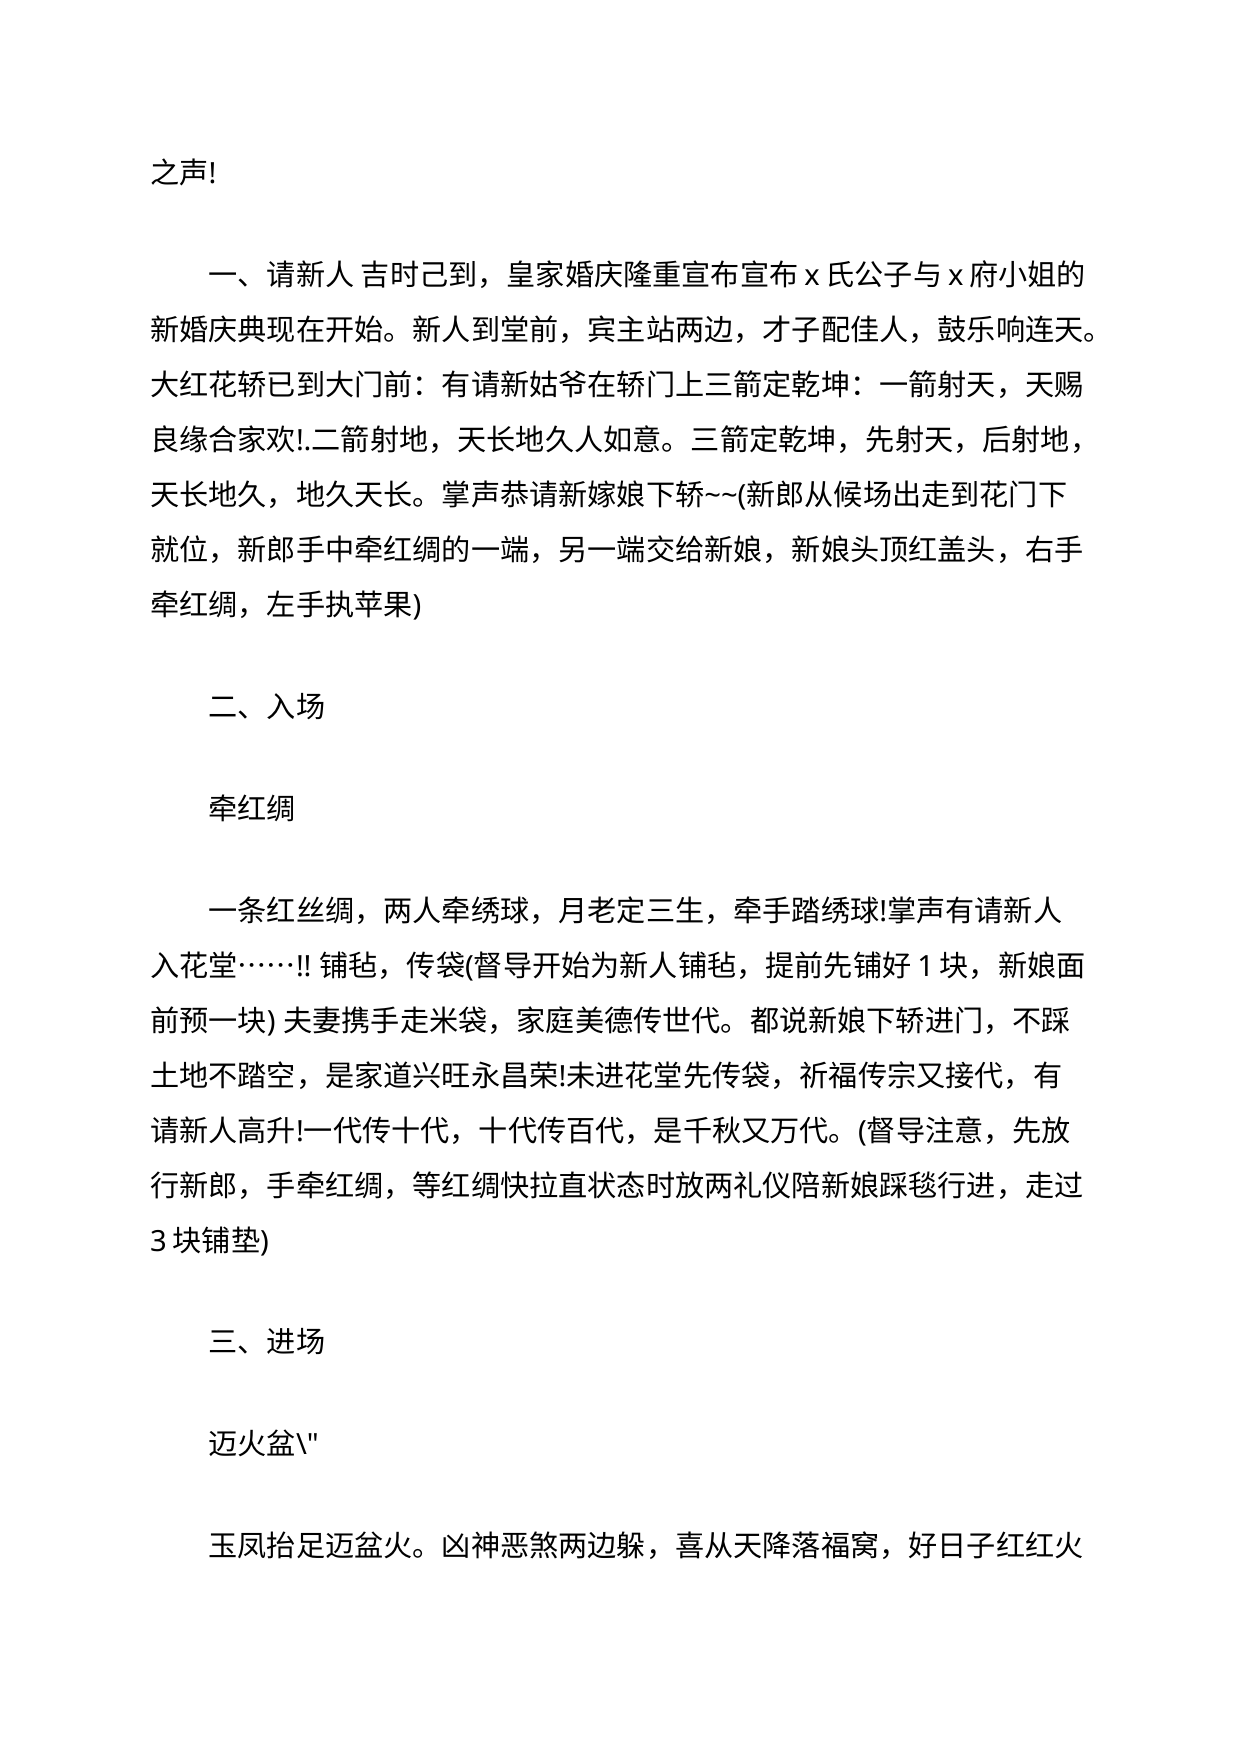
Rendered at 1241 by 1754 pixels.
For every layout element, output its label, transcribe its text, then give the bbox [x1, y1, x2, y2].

text 一、请新人 吉时己到，皇家婚庆隆重宣布宣布x氏公子与x府小姐的新婚庆典现在开始。新人到堂前，宾主站两边，才子配佳人，鼓乐响连天。大红花轿已到大门前：有请新姑爷在轿门上三箭定乾坤：一箭射天，天赐良缘合家欢!.二箭射地，天长地久人如意。三箭定乾坤，先射天，后射地，天长地久，地久天长。掌声恭请新嫁娘下轿~~(新郎从候场出走到花门下就位，新郎手中牵红绸的一端，另一端交给新娘，新娘头顶红盖头，右手牵红绸，左手执苹果) [150, 252, 1090, 624]
text 迈火盆\" [150, 1421, 1090, 1463]
text 牵红绸 [150, 785, 1090, 828]
text 二、入场 [150, 684, 1090, 726]
text 一条红丝绸，两人牵绣球，月老定三生，牵手踏绣球!掌声有请新人入花堂……!! 铺毡，传袋(督导开始为新人铺毡，提前先铺好1块，新娘面前预一块) 夫妻携手走米袋，家庭美德传世代。都说新娘下轿进门，不踩土地不踏空，是家道兴旺永昌荣!未进花堂先传袋，祈福传宗又接代，有请新人高升!一代传十代，十代传百代，是千秋又万代。(督导注意，先放行新郎，手牵红绸，等红绸快拉直状态时放两礼仪陪新娘踩毯行进，走过3块铺垫) [150, 887, 1090, 1259]
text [150, 1523, 1090, 1565]
text 三、进场 [150, 1319, 1090, 1361]
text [150, 150, 1090, 192]
